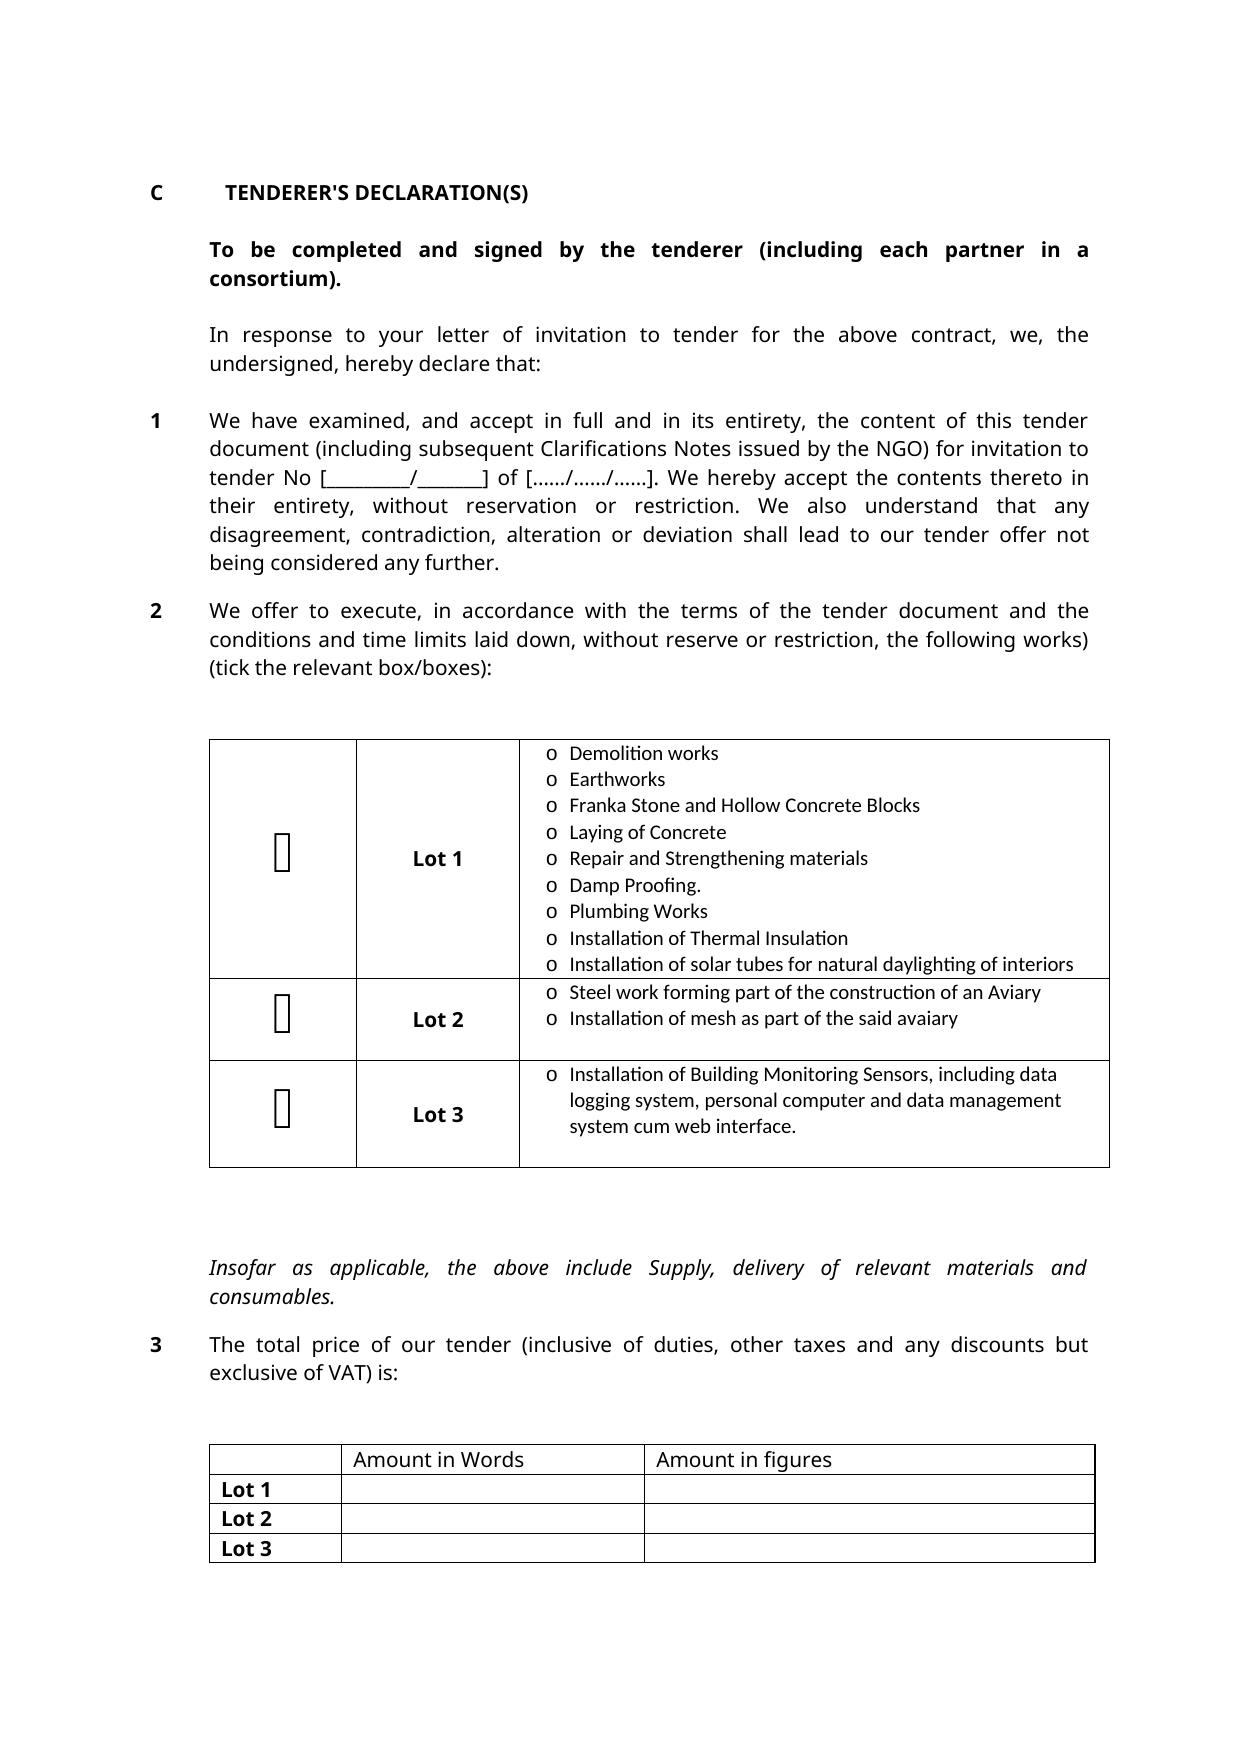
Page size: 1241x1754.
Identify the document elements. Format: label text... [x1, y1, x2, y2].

table_header Amount in Words [342, 1445, 644, 1474]
table_cell [342, 1504, 644, 1533]
table_header [210, 1445, 341, 1474]
table_cell [210, 979, 356, 1060]
table_cell [645, 1534, 1094, 1562]
text C TENDERER'S DECLARATION(S) [150, 178, 1090, 207]
text In response to your letter of invitation to tender for the above contract, we, the undersigned, hereby declare that: [209, 321, 1090, 377]
table_cell Lot 1 [210, 1475, 341, 1503]
table_cell Installation of Building Monitoring Sensors, including data logging system, personal computer and data management system cum web interface. [520, 1061, 1109, 1167]
table_header Demolition works Earthworks Franka Stone and Hollow Concrete Blocks Laying of Concrete Repair and Strengthening materials Damp Proofing. Plumbing Works Installation of Thermal Insulation Installation of solar tubes for natural daylighting of interiors [520, 740, 1109, 978]
text Insofar as applicable, the above include Supply, delivery of relevant materials and consumables. [209, 1253, 1090, 1310]
table_cell Lot 3 [357, 1061, 519, 1167]
table_cell [645, 1504, 1094, 1533]
table_cell Steel work forming part of the construction of an Aviary Installation of mesh as part of the said avaiary [520, 979, 1109, 1060]
table_cell [342, 1534, 644, 1562]
text 1 We have examined, and accept in full and in its entirety, the content of this tender document (including subsequent Clarifications Notes issued by the NGO) for invitation to tender No [_________/_______] of [……/……/……]. We hereby accept the contents thereto in their entirety, without reservation or restriction. We also understand that any disagreement, contradiction, alteration or deviation shall lead to our tender offer not being considered any further. [150, 406, 1090, 577]
text 2 We offer to execute, in accordance with the terms of the tender document and the conditions and time limits laid down, without reserve or restriction, the following works) (tick the relevant box/boxes): [150, 596, 1090, 682]
table_cell Lot 2 [357, 979, 519, 1060]
table_header Lot 1 [357, 740, 519, 978]
table_header Amount in figures [645, 1445, 1094, 1474]
table_cell [210, 1061, 356, 1167]
table_cell Lot 2 [210, 1504, 341, 1533]
table_cell [342, 1475, 644, 1503]
text To be completed and signed by the tenderer (including each partner in a consortium). [209, 235, 1090, 292]
text 3 The total price of our tender (inclusive of duties, other taxes and any discounts but exclusive of VAT) is: [150, 1330, 1090, 1387]
table_cell Lot 3 [210, 1534, 341, 1562]
table_cell [645, 1475, 1094, 1503]
table_header [210, 740, 356, 978]
